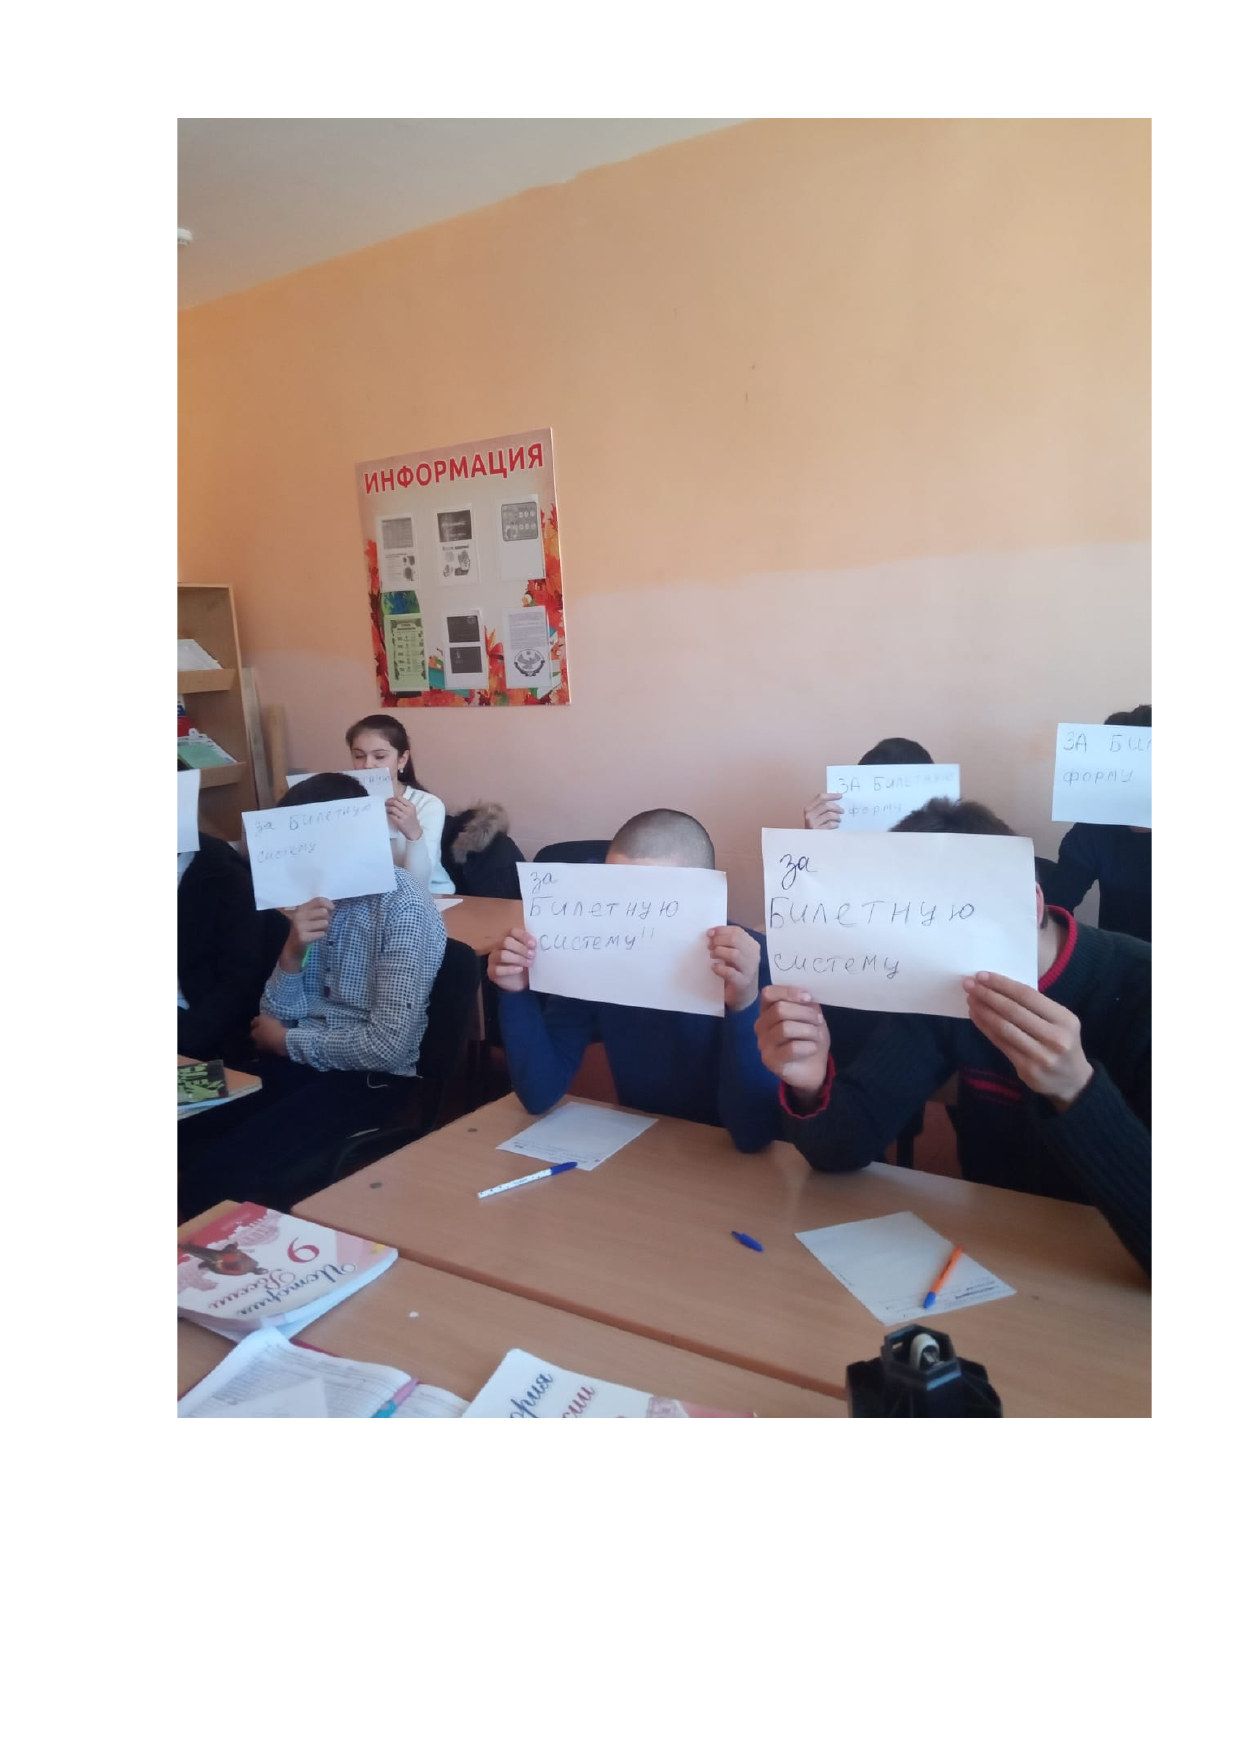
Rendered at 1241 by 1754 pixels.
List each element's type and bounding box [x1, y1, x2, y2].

picture [177, 118, 1152, 1418]
